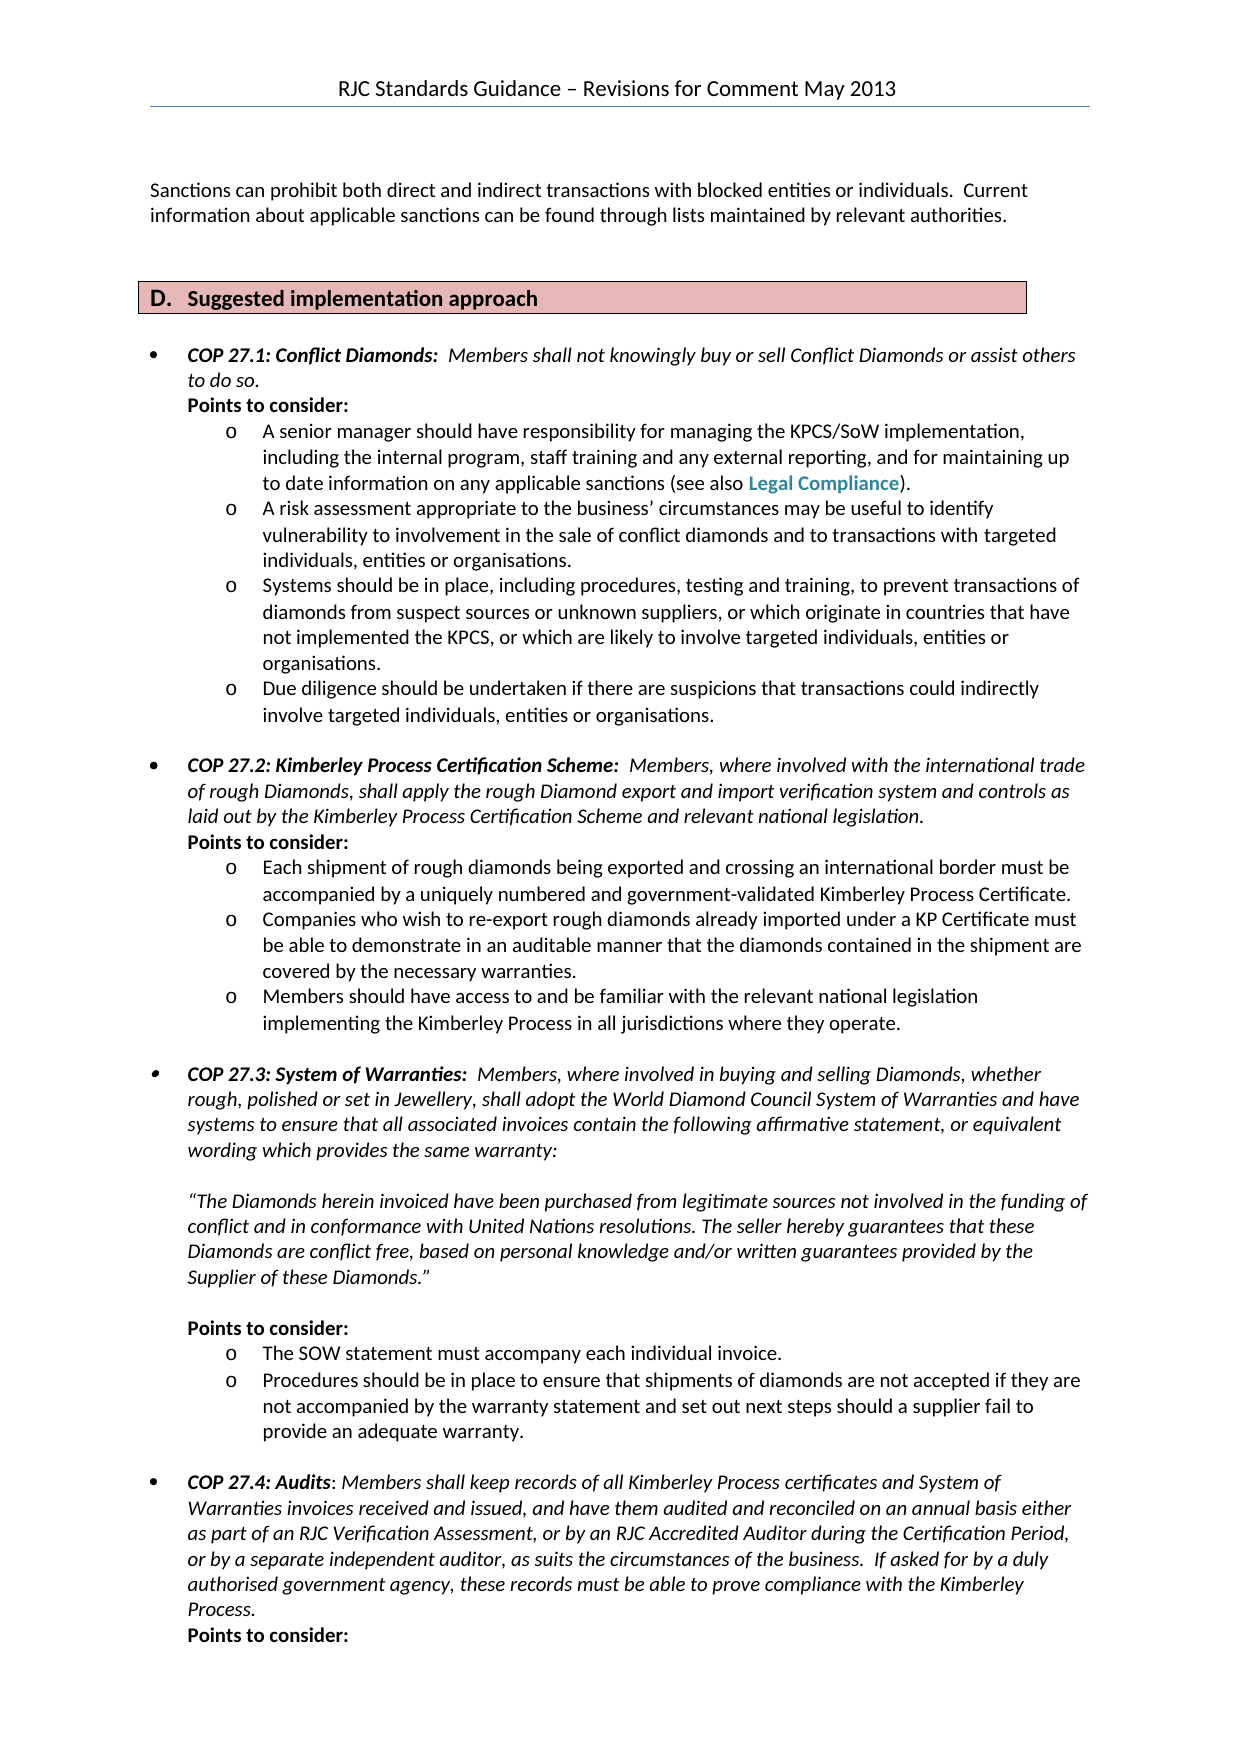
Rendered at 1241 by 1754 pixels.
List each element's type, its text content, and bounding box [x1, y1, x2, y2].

list Points to consider: [187, 393, 1090, 418]
list COP 27.4: Audits: Members shall keep records of all Kimberley Process certificates and System of Warranties invoices received and issued, and have them audited and reconciled on an annual basis either as part of an RJC Verification Assessment, or by an RJC Accredited Auditor during the Certification Period, or by a separate independent auditor, as suits the circumstances of the business. If asked for by a duly authorised government agency, these records must be able to prove compliance with the Kimberley Process. [150, 1469, 1090, 1622]
list Points to consider: [187, 829, 1090, 854]
list “The Diamonds herein invoiced have been purchased from legitimate sources not involved in the funding of conflict and in conformance with United Nations resolutions. The seller hereby guarantees that these Diamonds are conflict free, based on personal knowledge and/or written guarantees provided by the Supplier of these Diamonds.” [187, 1188, 1090, 1289]
list Each shipment of rough diamonds being exported and crossing an international border must be accompanied by a uniquely numbered and government-validated Kimberley Process Certificate. [225, 854, 1090, 906]
list COP 27.2: Kimberley Process Certification Scheme: Members, where involved with the international trade of rough Diamonds, shall apply the rough Diamond export and import verification system and controls as laid out by the Kimberley Process Certification Scheme and relevant national legislation. [150, 753, 1090, 829]
list Points to consider: [187, 1622, 1090, 1647]
list Due diligence should be undertaken if there are suspicions that transactions could indirectly involve targeted individuals, entities or organisations. [225, 675, 1090, 727]
list A senior manager should have responsibility for managing the KPCS/SoW implementation, including the internal program, staff training and any external reporting, and for maintaining up to date information on any applicable sanctions (see also Legal Compliance). [225, 418, 1090, 495]
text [150, 177, 1090, 228]
list Systems should be in place, including procedures, testing and training, to prevent transactions of diamonds from suspect sources or unknown suppliers, or which originate in countries that have not implemented the KPCS, or which are likely to involve targeted individuals, entities or organisations. [225, 573, 1090, 675]
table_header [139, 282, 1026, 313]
list COP 27.3: System of Warranties: Members, where involved in buying and selling Diamonds, whether rough, polished or set in Jewellery, shall adopt the World Diamond Council System of Warranties and have systems to ensure that all associated invoices contain the following affirmative statement, or equivalent wording which provides the same warranty: [150, 1061, 1090, 1162]
list COP 27.1: Conflict Diamonds: Members shall not knowingly buy or sell Conflict Diamonds or assist others to do so. [150, 342, 1090, 393]
list Members should have access to and be familiar with the relevant national legislation implementing the Kimberley Process in all jurisdictions where they operate. [225, 983, 1090, 1035]
list Points to consider: [187, 1315, 1090, 1340]
list A risk assessment appropriate to the business’ circumstances may be useful to identify vulnerability to involvement in the sale of conflict diamonds and to transactions with targeted individuals, entities or organisations. [225, 495, 1090, 573]
list Companies who wish to re-export rough diamonds already imported under a KP Certificate must be able to demonstrate in an auditable manner that the diamonds contained in the shipment are covered by the necessary warranties. [225, 906, 1090, 983]
list Procedures should be in place to ensure that shipments of diamonds are not accepted if they are not accompanied by the warranty statement and set out next steps should a supplier fail to provide an adequate warranty. [225, 1367, 1090, 1444]
list The SOW statement must accompany each individual invoice. [225, 1340, 1090, 1367]
